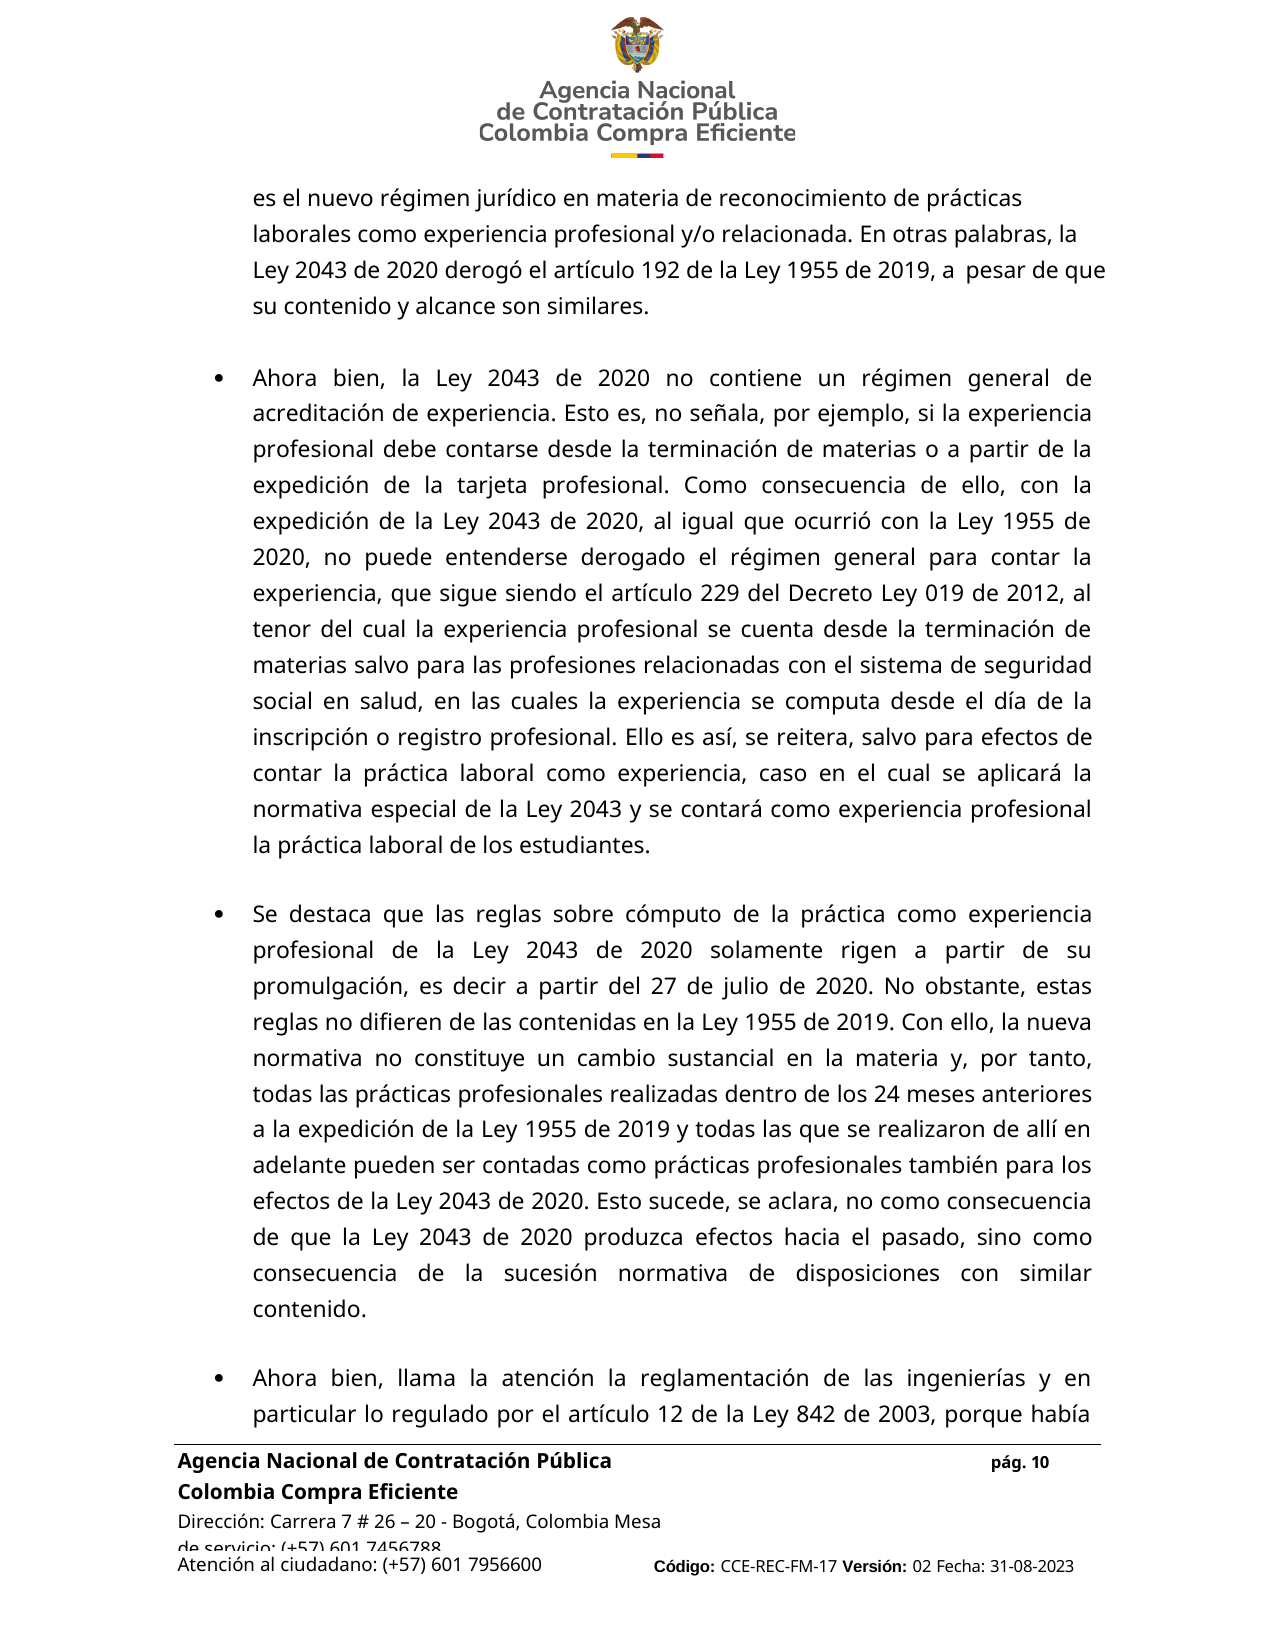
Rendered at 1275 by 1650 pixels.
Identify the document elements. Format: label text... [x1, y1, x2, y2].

text es el nuevo régimen jurídico en materia de reconocimiento de prácticas laborales como experiencia profesional y/o relacionada. En otras palabras, la Ley 2043 de 2020 derogó el artículo 192 de la Ley 1955 de 2019, a pesar de que su contenido y alcance son similares. [252, 182, 1114, 321]
list Se destaca que las reglas sobre cómputo de la práctica como experiencia profesional de la Ley 2043 de 2020 solamente rigen a partir de su promulgación, es decir a partir del 27 de julio de 2020. No obstante, estas reglas no difieren de las contenidas en la Ley 1955 de 2019. Con ello, la nueva normativa no constituye un cambio sustancial en la materia y, por tanto, todas las prácticas profesionales realizadas dentro de los 24 meses anteriores a la expedición de la Ley 1955 de 2019 y todas las que se realizaron de allí en adelante pueden ser contadas como prácticas profesionales también para los efectos de la Ley 2043 de 2020. Esto sucede, se aclara, no como consecuencia de que la Ley 2043 de 2020 produzca efectos hacia el pasado, sino como consecuencia de la sucesión normativa de disposiciones con similar contenido. [215, 898, 1093, 1324]
picture [479, 17, 796, 158]
list Ahora bien, la Ley 2043 de 2020 no contiene un régimen general de acreditación de experiencia. Esto es, no señala, por ejemplo, si la experiencia profesional debe contarse desde la terminación de materias o a partir de la expedición de la tarjeta profesional. Como consecuencia de ello, con la expedición de la Ley 2043 de 2020, al igual que ocurrió con la Ley 1955 de 2020, no puede entenderse derogado el régimen general para contar la experiencia, que sigue siendo el artículo 229 del Decreto Ley 019 de 2012, al tenor del cual la experiencia profesional se cuenta desde la terminación de materias salvo para las profesiones relacionadas con el sistema de seguridad social en salud, en las cuales la experiencia se computa desde el día de la inscripción o registro profesional. Ello es así, se reitera, salvo para efectos de contar la práctica laboral como experiencia, caso en el cual se aplicará la normativa especial de la Ley 2043 y se contará como experiencia profesional la práctica laboral de los estudiantes. [215, 361, 1093, 860]
